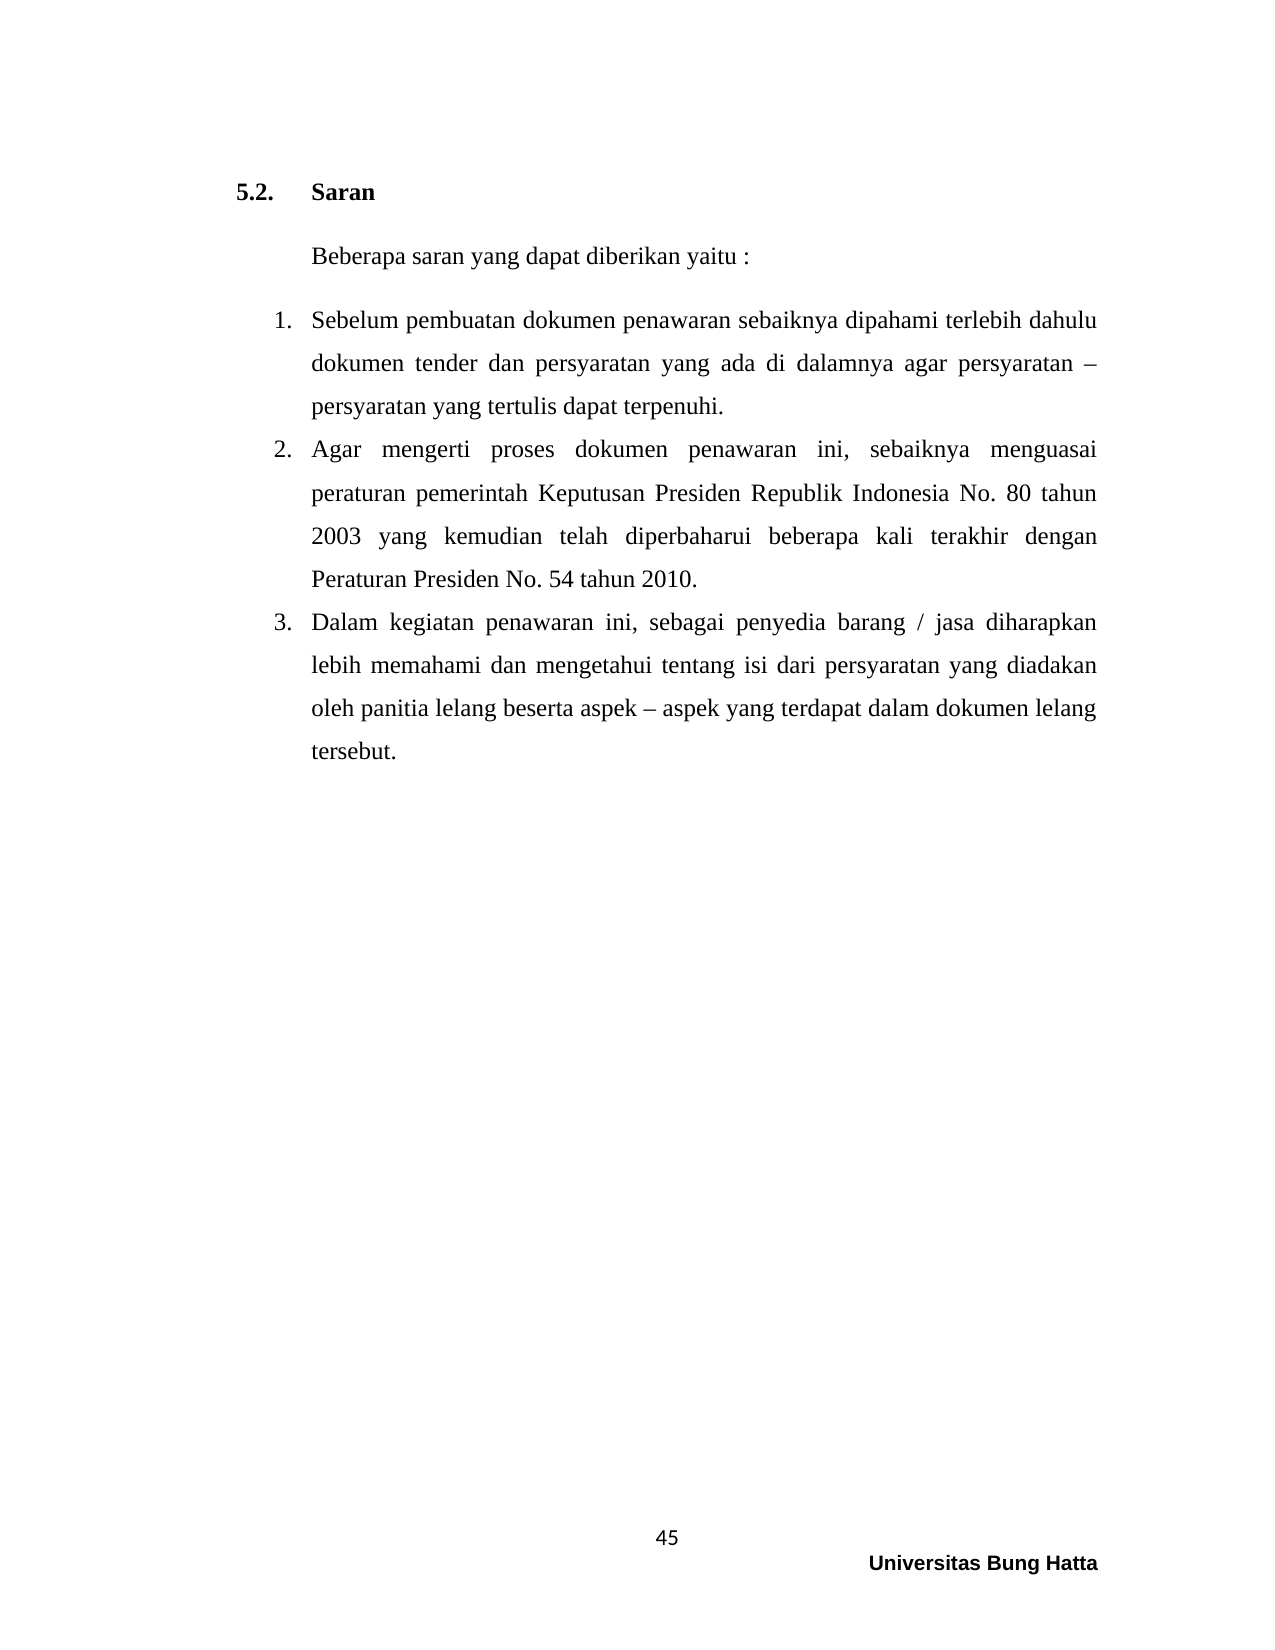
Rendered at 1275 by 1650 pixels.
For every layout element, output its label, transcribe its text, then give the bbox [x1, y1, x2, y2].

list Dalam kegiatan penawaran ini, sebagai penyedia barang / jasa diharapkan lebih memahami dan mengetahui tentang isi dari persyaratan yang diadakan oleh panitia lelang beserta aspek – aspek yang terdapat dalam dokumen lelang tersebut. [274, 607, 1098, 765]
list Sebelum pembuatan dokumen penawaran sebaiknya dipahami terlebih dahulu dokumen tender dan persyaratan yang ada di dalamnya agar persyaratan – persyaratan yang tertulis dapat terpenuhi. [274, 305, 1098, 420]
text Beberapa saran yang dapat diberikan yaitu : [236, 241, 1098, 270]
text 5.2. Saran [236, 177, 1098, 206]
list Agar mengerti proses dokumen penawaran ini, sebaiknya menguasai peraturan pemerintah Keputusan Presiden Republik Indonesia No. 80 tahun 2003 yang kemudian telah diperbaharui beberapa kali terakhir dengan Peraturan Presiden No. 54 tahun 2010. [274, 434, 1098, 593]
